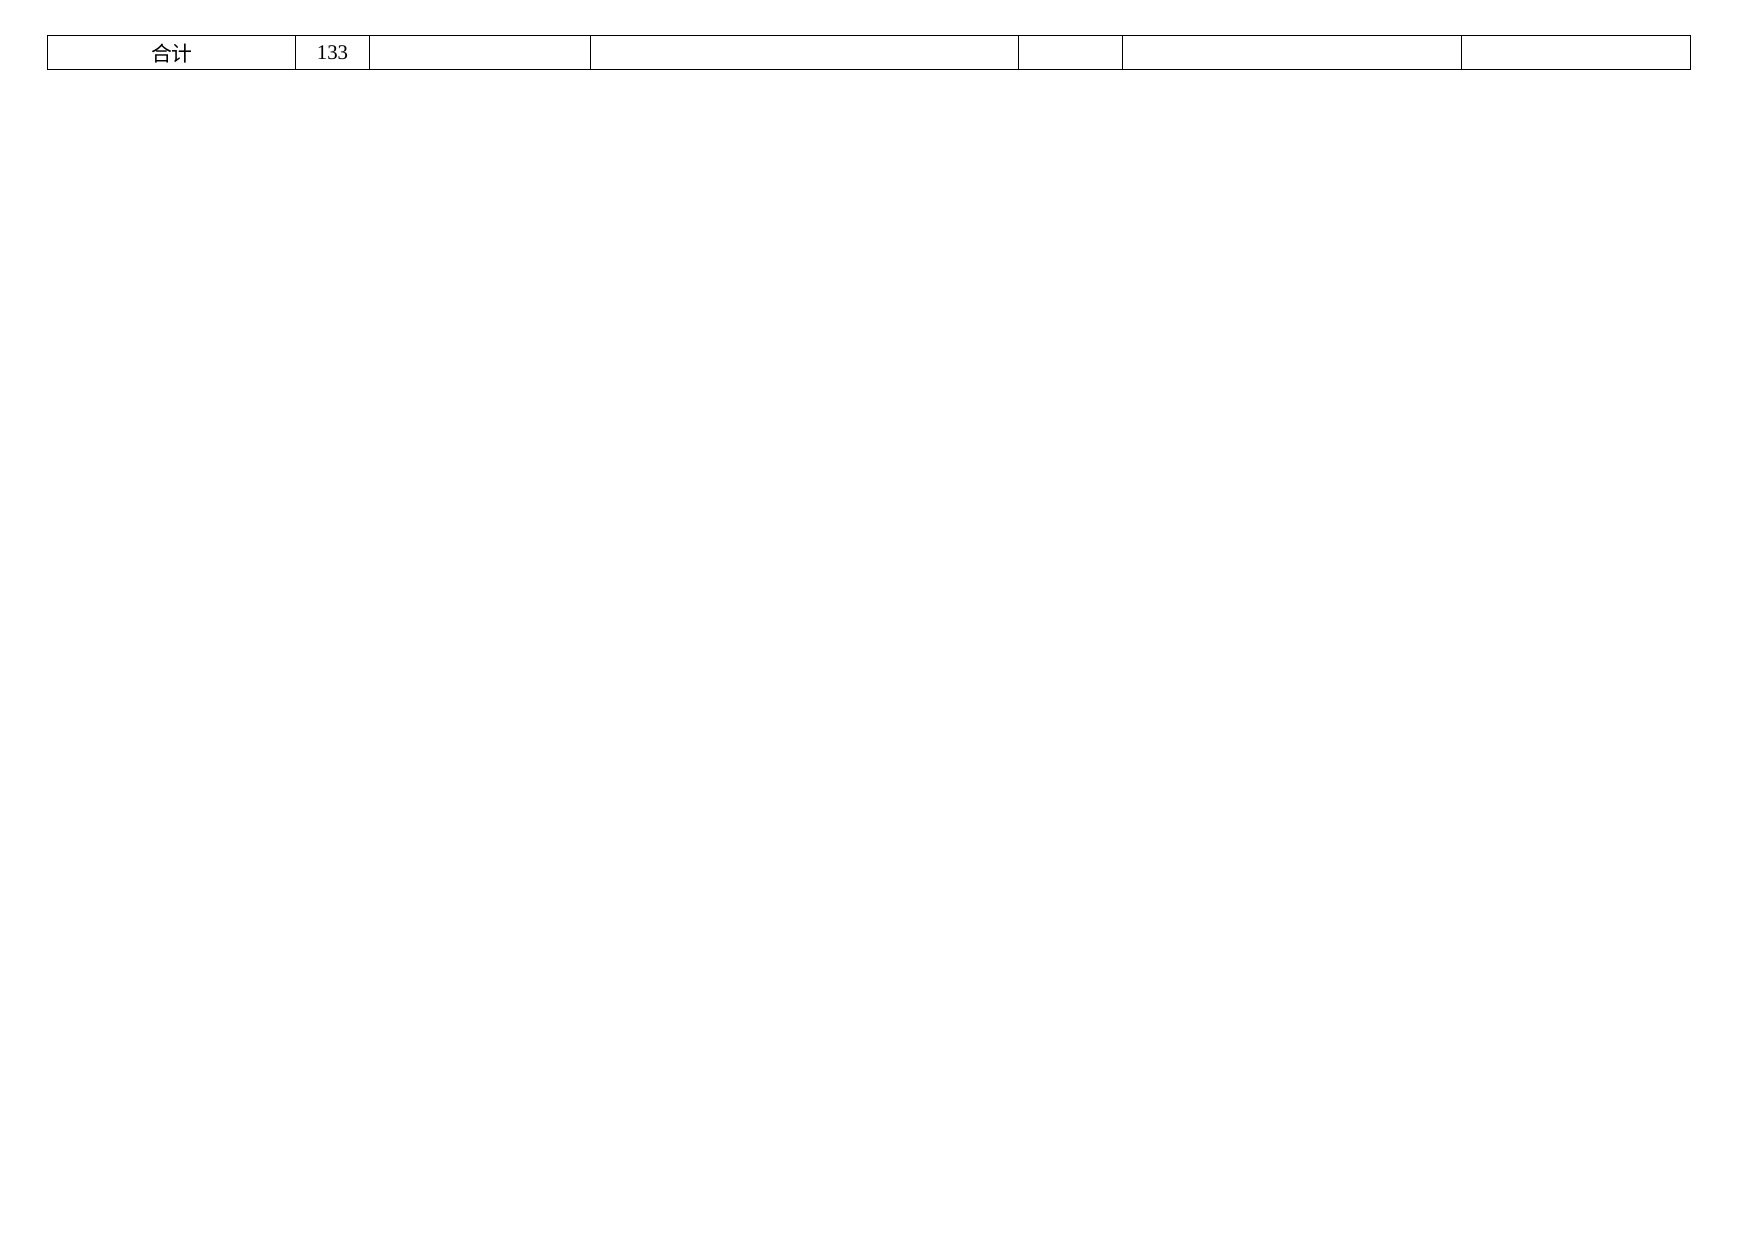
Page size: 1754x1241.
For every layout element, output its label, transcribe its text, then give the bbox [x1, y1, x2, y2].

table_cell [1019, 36, 1122, 69]
table_cell [591, 36, 1018, 69]
table_cell 133 [296, 36, 369, 69]
table_cell [370, 36, 590, 69]
table_cell [1123, 36, 1461, 69]
table_cell 合计 [48, 36, 295, 69]
table_cell [1462, 36, 1690, 69]
